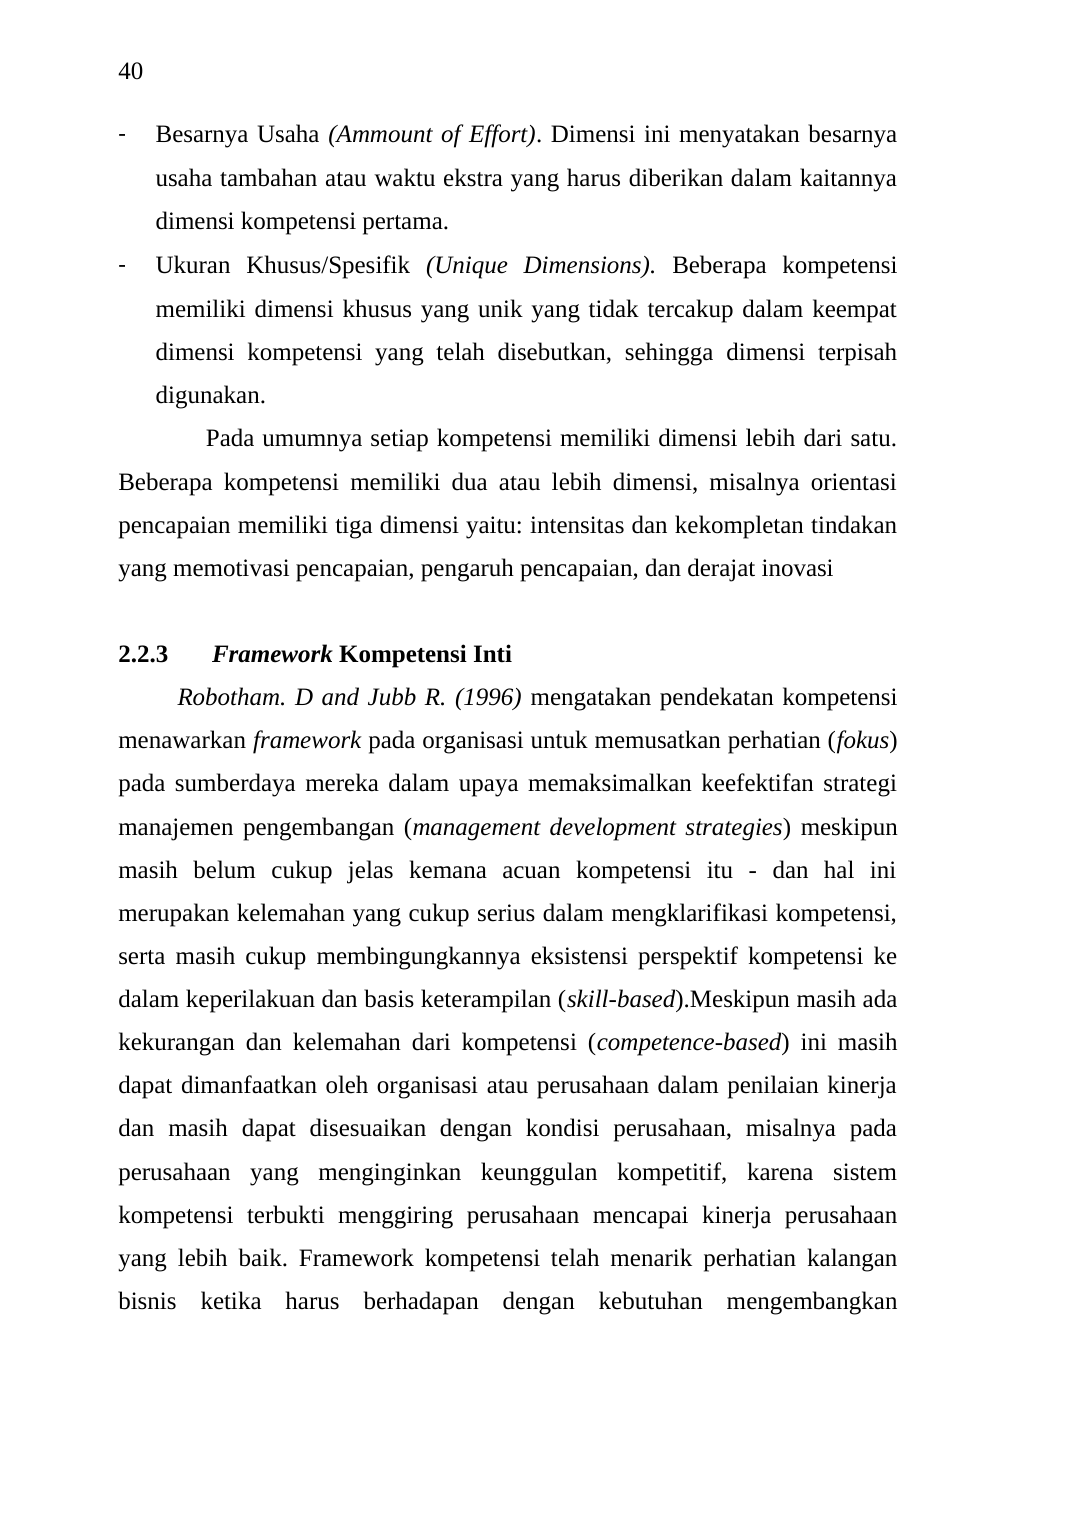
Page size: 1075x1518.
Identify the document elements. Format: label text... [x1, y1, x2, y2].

list Besarnya Usaha (Ammount of Effort). Dimensi ini menyatakan besarnya usaha tambahan atau waktu ekstra yang harus diberikan dalam kaitannya dimensi kompetensi pertama. [118, 118, 898, 235]
list Ukuran Khusus/Spesifik (Unique Dimensions). Beberapa kompetensi memiliki dimensi khusus yang unik yang tidak tercakup dalam keempat dimensi kompetensi yang telah disebutkan, sehingga dimensi terpisah digunakan. [118, 249, 898, 409]
text Pada umumnya setiap kompetensi memiliki dimensi lebih dari satu. Beberapa kompetensi memiliki dua atau lebih dimensi, misalnya orientasi pencapaian memiliki tiga dimensi yaitu: intensitas dan kekompletan tindakan yang memotivasi pencapaian, pengaruh pencapaian, dan derajat inovasi [118, 423, 898, 582]
list Framework Kompetensi Inti [118, 639, 898, 668]
